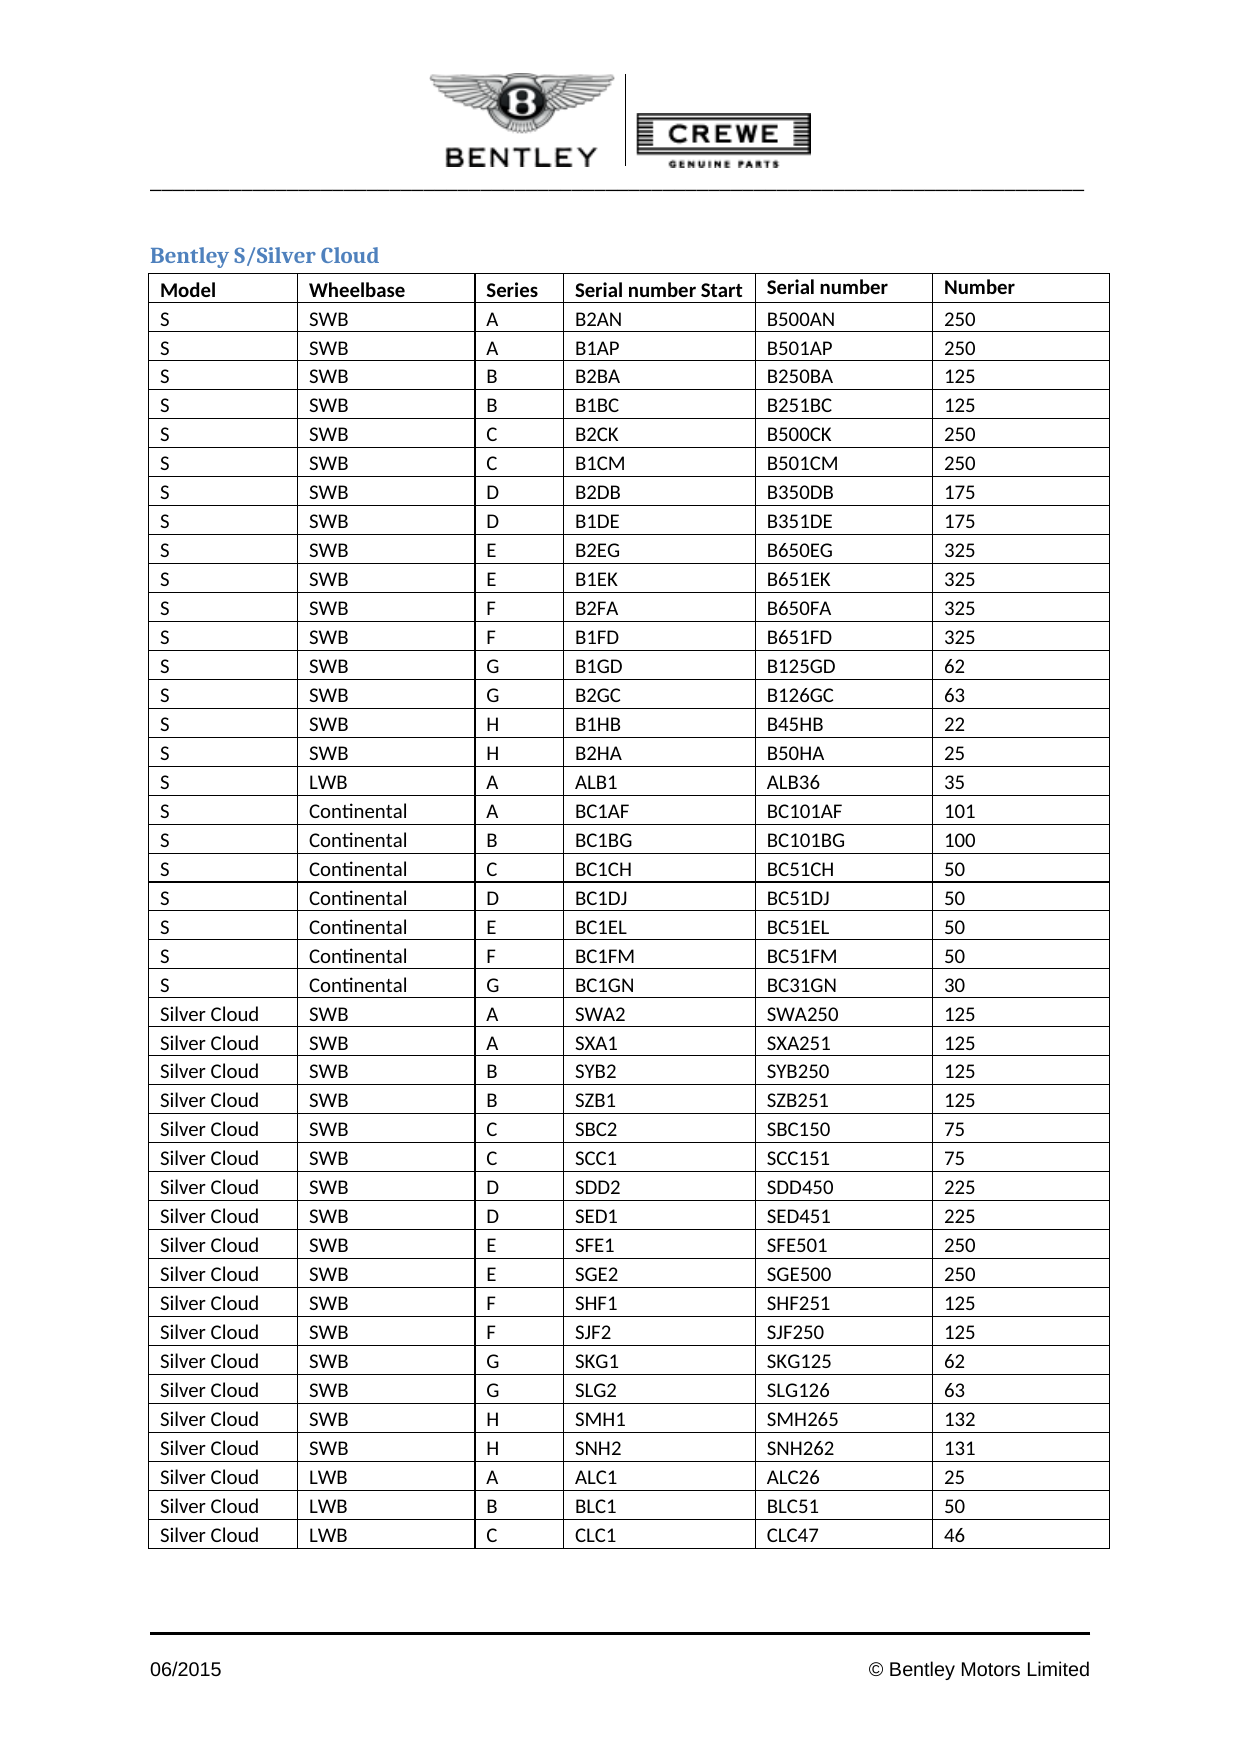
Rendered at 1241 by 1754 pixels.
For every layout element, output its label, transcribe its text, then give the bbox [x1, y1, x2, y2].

table_cell SHF251 [756, 1288, 932, 1316]
table_cell SYB250 [756, 1056, 932, 1084]
table_cell SWB [298, 1288, 474, 1316]
table_cell SBC150 [756, 1114, 932, 1142]
table_cell B1EK [564, 564, 755, 592]
table_cell SMH1 [564, 1404, 755, 1432]
table_cell S [149, 680, 297, 708]
table_cell BC101AF [756, 796, 932, 823]
table_cell 125 [933, 361, 1109, 389]
table_cell B45HB [756, 709, 932, 737]
table_cell 125 [933, 390, 1109, 418]
table_cell SWB [298, 1201, 474, 1229]
table_cell SDD2 [564, 1172, 755, 1200]
table_cell E [476, 1259, 563, 1287]
table_cell G [476, 1346, 563, 1374]
table_cell Continental [298, 825, 474, 852]
table_cell 325 [933, 622, 1109, 650]
table_cell B2CK [564, 419, 755, 447]
table_cell 46 [933, 1520, 1109, 1547]
table_cell 325 [933, 564, 1109, 592]
table_cell 225 [933, 1172, 1109, 1200]
table_cell Continental [298, 911, 474, 939]
table_cell 225 [933, 1201, 1109, 1229]
table_cell H [476, 738, 563, 766]
table_cell D [476, 1201, 563, 1229]
table_cell E [476, 564, 563, 592]
table_cell B500AN [756, 303, 932, 331]
table_cell Silver Cloud [149, 1230, 297, 1258]
table_cell SWB [298, 1085, 474, 1113]
table_cell B501CM [756, 448, 932, 476]
table_cell 50 [933, 1491, 1109, 1518]
table_cell SFE501 [756, 1230, 932, 1258]
table_cell SXA1 [564, 1027, 755, 1055]
table_cell SWB [298, 564, 474, 592]
table_cell Silver Cloud [149, 1114, 297, 1142]
table_cell BC1BG [564, 825, 755, 852]
table_cell S [149, 883, 297, 910]
table_cell 50 [933, 854, 1109, 881]
table_cell B1HB [564, 709, 755, 737]
table_cell SNH2 [564, 1433, 755, 1461]
table_cell SWB [298, 1172, 474, 1200]
table_cell D [476, 477, 563, 505]
table_cell SWB [298, 1259, 474, 1287]
table_cell 125 [933, 998, 1109, 1026]
table_cell B2FA [564, 593, 755, 621]
table_cell A [476, 1027, 563, 1055]
table_cell B1DE [564, 506, 755, 534]
table_cell SWB [298, 1143, 474, 1171]
table_cell S [149, 535, 297, 563]
table_cell BC31GN [756, 969, 932, 997]
table_cell A [476, 1462, 563, 1489]
table_cell SMH265 [756, 1404, 932, 1432]
table_cell A [476, 796, 563, 823]
table_cell B50HA [756, 738, 932, 766]
table_cell 131 [933, 1433, 1109, 1461]
table_cell A [476, 767, 563, 794]
table_cell F [476, 1317, 563, 1345]
table_cell 250 [933, 303, 1109, 331]
table_cell LWB [298, 767, 474, 794]
table_cell Silver Cloud [149, 998, 297, 1026]
table_cell S [149, 419, 297, 447]
table_cell C [476, 1114, 563, 1142]
table_cell SHF1 [564, 1288, 755, 1316]
table_cell S [149, 448, 297, 476]
table_cell LWB [298, 1491, 474, 1518]
table_cell SWB [298, 998, 474, 1026]
table_cell 62 [933, 1346, 1109, 1374]
table_cell Continental [298, 940, 474, 968]
table_cell S [149, 709, 297, 737]
table_cell SWA2 [564, 998, 755, 1026]
table_cell B650FA [756, 593, 932, 621]
table_cell SWB [298, 390, 474, 418]
table_cell H [476, 1433, 563, 1461]
table_cell 250 [933, 448, 1109, 476]
table_cell A [476, 998, 563, 1026]
table_cell SZB1 [564, 1085, 755, 1113]
table_cell F [476, 593, 563, 621]
table_cell SWB [298, 332, 474, 360]
table_cell 132 [933, 1404, 1109, 1432]
table_cell B1FD [564, 622, 755, 650]
table_cell SWB [298, 651, 474, 679]
table_cell B651FD [756, 622, 932, 650]
table_cell 75 [933, 1114, 1109, 1142]
table_cell SGE500 [756, 1259, 932, 1287]
table_cell Silver Cloud [149, 1375, 297, 1403]
table_cell SJF250 [756, 1317, 932, 1345]
table_cell Silver Cloud [149, 1056, 297, 1084]
table_cell SFE1 [564, 1230, 755, 1258]
table_cell B126GC [756, 680, 932, 708]
table_cell B [476, 390, 563, 418]
table_cell S [149, 738, 297, 766]
table_cell 125 [933, 1056, 1109, 1084]
table_cell SWA250 [756, 998, 932, 1026]
table_cell SWB [298, 1230, 474, 1258]
table_cell D [476, 883, 563, 910]
table_cell B2HA [564, 738, 755, 766]
table_cell A [476, 332, 563, 360]
table_cell E [476, 911, 563, 939]
table_cell Silver Cloud [149, 1520, 297, 1547]
table_cell 175 [933, 506, 1109, 534]
picture [429, 73, 615, 167]
table_cell BC1GN [564, 969, 755, 997]
table_cell LWB [298, 1462, 474, 1489]
table_cell B650EG [756, 535, 932, 563]
table_cell S [149, 564, 297, 592]
table_cell SZB251 [756, 1085, 932, 1113]
table_cell 62 [933, 651, 1109, 679]
table_cell G [476, 969, 563, 997]
table_cell Silver Cloud [149, 1346, 297, 1374]
table_cell B350DB [756, 477, 932, 505]
table_cell 25 [933, 1462, 1109, 1489]
picture [636, 113, 811, 168]
table_cell Continental [298, 796, 474, 823]
table_cell SBC2 [564, 1114, 755, 1142]
table_cell F [476, 940, 563, 968]
table_cell G [476, 1375, 563, 1403]
table_cell S [149, 796, 297, 823]
table_cell 50 [933, 883, 1109, 910]
table_cell SKG125 [756, 1346, 932, 1374]
table_cell B [476, 1056, 563, 1084]
table_header Model [149, 274, 297, 302]
table_cell BC51CH [756, 854, 932, 881]
table_cell S [149, 477, 297, 505]
table_cell SWB [298, 1114, 474, 1142]
table_cell S [149, 303, 297, 331]
table_header Serial number Start [564, 274, 755, 302]
table_cell 30 [933, 969, 1109, 997]
table_cell C [476, 854, 563, 881]
table_cell SGE2 [564, 1259, 755, 1287]
table_cell B351DE [756, 506, 932, 534]
table_cell SED1 [564, 1201, 755, 1229]
table_cell 35 [933, 767, 1109, 794]
table_cell S [149, 506, 297, 534]
table_cell S [149, 767, 297, 794]
table_cell SWB [298, 1404, 474, 1432]
table_cell SWB [298, 361, 474, 389]
table_cell F [476, 622, 563, 650]
table_cell BC1CH [564, 854, 755, 881]
table_cell CLC1 [564, 1520, 755, 1547]
table_cell 250 [933, 332, 1109, 360]
table_cell 22 [933, 709, 1109, 737]
table_cell D [476, 506, 563, 534]
table_cell B2BA [564, 361, 755, 389]
table_cell 125 [933, 1317, 1109, 1345]
table_cell 101 [933, 796, 1109, 823]
table_cell S [149, 390, 297, 418]
table_cell B501AP [756, 332, 932, 360]
table_cell SLG2 [564, 1375, 755, 1403]
table_cell 63 [933, 1375, 1109, 1403]
table_cell B2GC [564, 680, 755, 708]
table_cell C [476, 1520, 563, 1547]
table_cell 250 [933, 1230, 1109, 1258]
table_cell BC101BG [756, 825, 932, 852]
table_cell BC1DJ [564, 883, 755, 910]
table_cell C [476, 419, 563, 447]
table_cell Continental [298, 883, 474, 910]
table_header Serial number End [756, 274, 932, 302]
table_cell SWB [298, 738, 474, 766]
table_cell Continental [298, 969, 474, 997]
table_cell SWB [298, 303, 474, 331]
table_cell Silver Cloud [149, 1288, 297, 1316]
table_cell S [149, 361, 297, 389]
table_cell Silver Cloud [149, 1027, 297, 1055]
table_cell Silver Cloud [149, 1172, 297, 1200]
table_cell C [476, 1143, 563, 1171]
table_header Series [476, 274, 563, 302]
table_cell B [476, 361, 563, 389]
table_cell B250BA [756, 361, 932, 389]
table_cell G [476, 680, 563, 708]
table_cell SWB [298, 419, 474, 447]
table_cell 50 [933, 911, 1109, 939]
table_cell D [476, 1172, 563, 1200]
table_cell BC1AF [564, 796, 755, 823]
table_cell 50 [933, 940, 1109, 968]
subtitle Bentley S/Silver Cloud [150, 243, 1090, 269]
table_cell SXA251 [756, 1027, 932, 1055]
table_cell BLC1 [564, 1491, 755, 1518]
table_cell SLG126 [756, 1375, 932, 1403]
table_cell B [476, 1085, 563, 1113]
table_cell Silver Cloud [149, 1433, 297, 1461]
table_cell ALC1 [564, 1462, 755, 1489]
table_cell Silver Cloud [149, 1259, 297, 1287]
table_cell SWB [298, 535, 474, 563]
table_cell Silver Cloud [149, 1143, 297, 1171]
table_cell SWB [298, 506, 474, 534]
table_cell Continental [298, 854, 474, 881]
table_cell S [149, 911, 297, 939]
table_cell 125 [933, 1085, 1109, 1113]
table_cell Silver Cloud [149, 1462, 297, 1489]
table_cell C [476, 448, 563, 476]
table_cell G [476, 651, 563, 679]
table_cell SNH262 [756, 1433, 932, 1461]
table_cell SCC1 [564, 1143, 755, 1171]
table_cell CLC47 [756, 1520, 932, 1547]
table_cell S [149, 651, 297, 679]
table_cell S [149, 825, 297, 852]
table_cell B500CK [756, 419, 932, 447]
table_cell 125 [933, 1288, 1109, 1316]
table_cell SWB [298, 1027, 474, 1055]
table_cell A [476, 303, 563, 331]
table_cell S [149, 622, 297, 650]
table_cell H [476, 709, 563, 737]
table_cell Silver Cloud [149, 1085, 297, 1113]
table_cell ALB36 [756, 767, 932, 794]
table_cell BC1EL [564, 911, 755, 939]
table_cell B [476, 825, 563, 852]
table_cell SDD450 [756, 1172, 932, 1200]
table_cell E [476, 1230, 563, 1258]
table_cell S [149, 969, 297, 997]
table_cell B651EK [756, 564, 932, 592]
table_cell S [149, 940, 297, 968]
table_cell ALC26 [756, 1462, 932, 1489]
table_cell LWB [298, 1520, 474, 1547]
table_cell B [476, 1491, 563, 1518]
table_cell B2EG [564, 535, 755, 563]
table_cell BC1FM [564, 940, 755, 968]
table_cell SWB [298, 1375, 474, 1403]
table_cell 75 [933, 1143, 1109, 1171]
table_cell E [476, 535, 563, 563]
table_cell SKG1 [564, 1346, 755, 1374]
table_cell 175 [933, 477, 1109, 505]
table_cell SWB [298, 1317, 474, 1345]
table_cell 250 [933, 1259, 1109, 1287]
table_cell F [476, 1288, 563, 1316]
table_cell B2DB [564, 477, 755, 505]
table_cell 325 [933, 535, 1109, 563]
table_cell SED451 [756, 1201, 932, 1229]
table_cell ALB1 [564, 767, 755, 794]
table_cell BC51EL [756, 911, 932, 939]
table_cell Silver Cloud [149, 1317, 297, 1345]
table_cell BLC51 [756, 1491, 932, 1518]
table_cell SWB [298, 1056, 474, 1084]
table_cell 250 [933, 419, 1109, 447]
table_header Wheelbase [298, 274, 474, 302]
table_cell 325 [933, 593, 1109, 621]
table_cell Silver Cloud [149, 1404, 297, 1432]
table_header Number produced [933, 274, 1109, 302]
table_cell SWB [298, 709, 474, 737]
table_cell H [476, 1404, 563, 1432]
table_cell S [149, 854, 297, 881]
table_cell SYB2 [564, 1056, 755, 1084]
table_cell S [149, 332, 297, 360]
table_cell SJF2 [564, 1317, 755, 1345]
table_cell B1GD [564, 651, 755, 679]
table_cell SWB [298, 1433, 474, 1461]
table_cell SWB [298, 593, 474, 621]
table_cell SWB [298, 622, 474, 650]
table_cell B1CM [564, 448, 755, 476]
table_cell SWB [298, 680, 474, 708]
table_cell 25 [933, 738, 1109, 766]
table_cell S [149, 593, 297, 621]
table_cell SWB [298, 448, 474, 476]
table_cell 100 [933, 825, 1109, 852]
table_cell BC51FM [756, 940, 932, 968]
table_cell 63 [933, 680, 1109, 708]
table_cell B2AN [564, 303, 755, 331]
table_cell SWB [298, 477, 474, 505]
table_cell Silver Cloud [149, 1201, 297, 1229]
table_cell BC51DJ [756, 883, 932, 910]
table_cell B125GD [756, 651, 932, 679]
table_cell SWB [298, 1346, 474, 1374]
table_cell B1AP [564, 332, 755, 360]
table_cell B1BC [564, 390, 755, 418]
table_cell B251BC [756, 390, 932, 418]
table_cell 125 [933, 1027, 1109, 1055]
table_cell SCC151 [756, 1143, 932, 1171]
table_cell Silver Cloud [149, 1491, 297, 1518]
